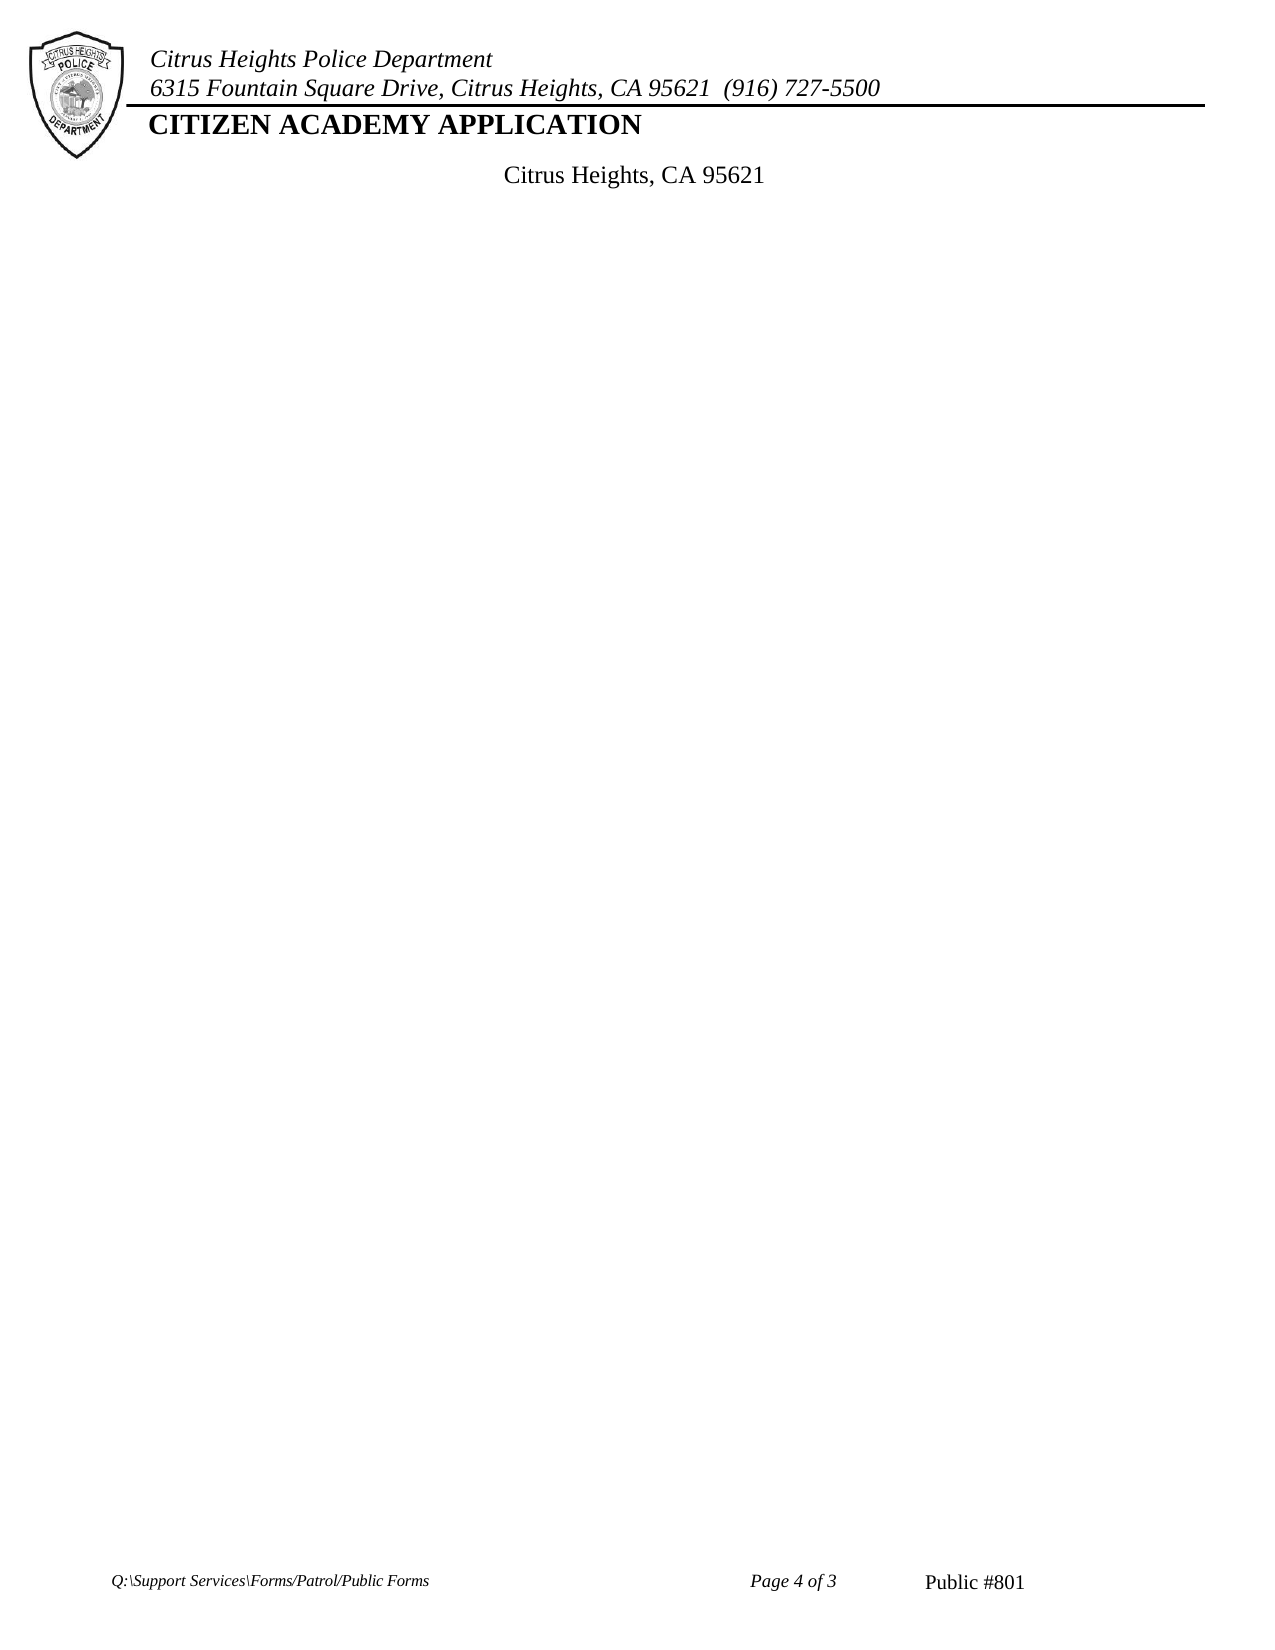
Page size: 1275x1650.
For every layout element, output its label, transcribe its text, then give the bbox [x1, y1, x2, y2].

picture [26, 28, 127, 162]
text Citrus Heights, CA 95621 [52, 160, 1217, 189]
